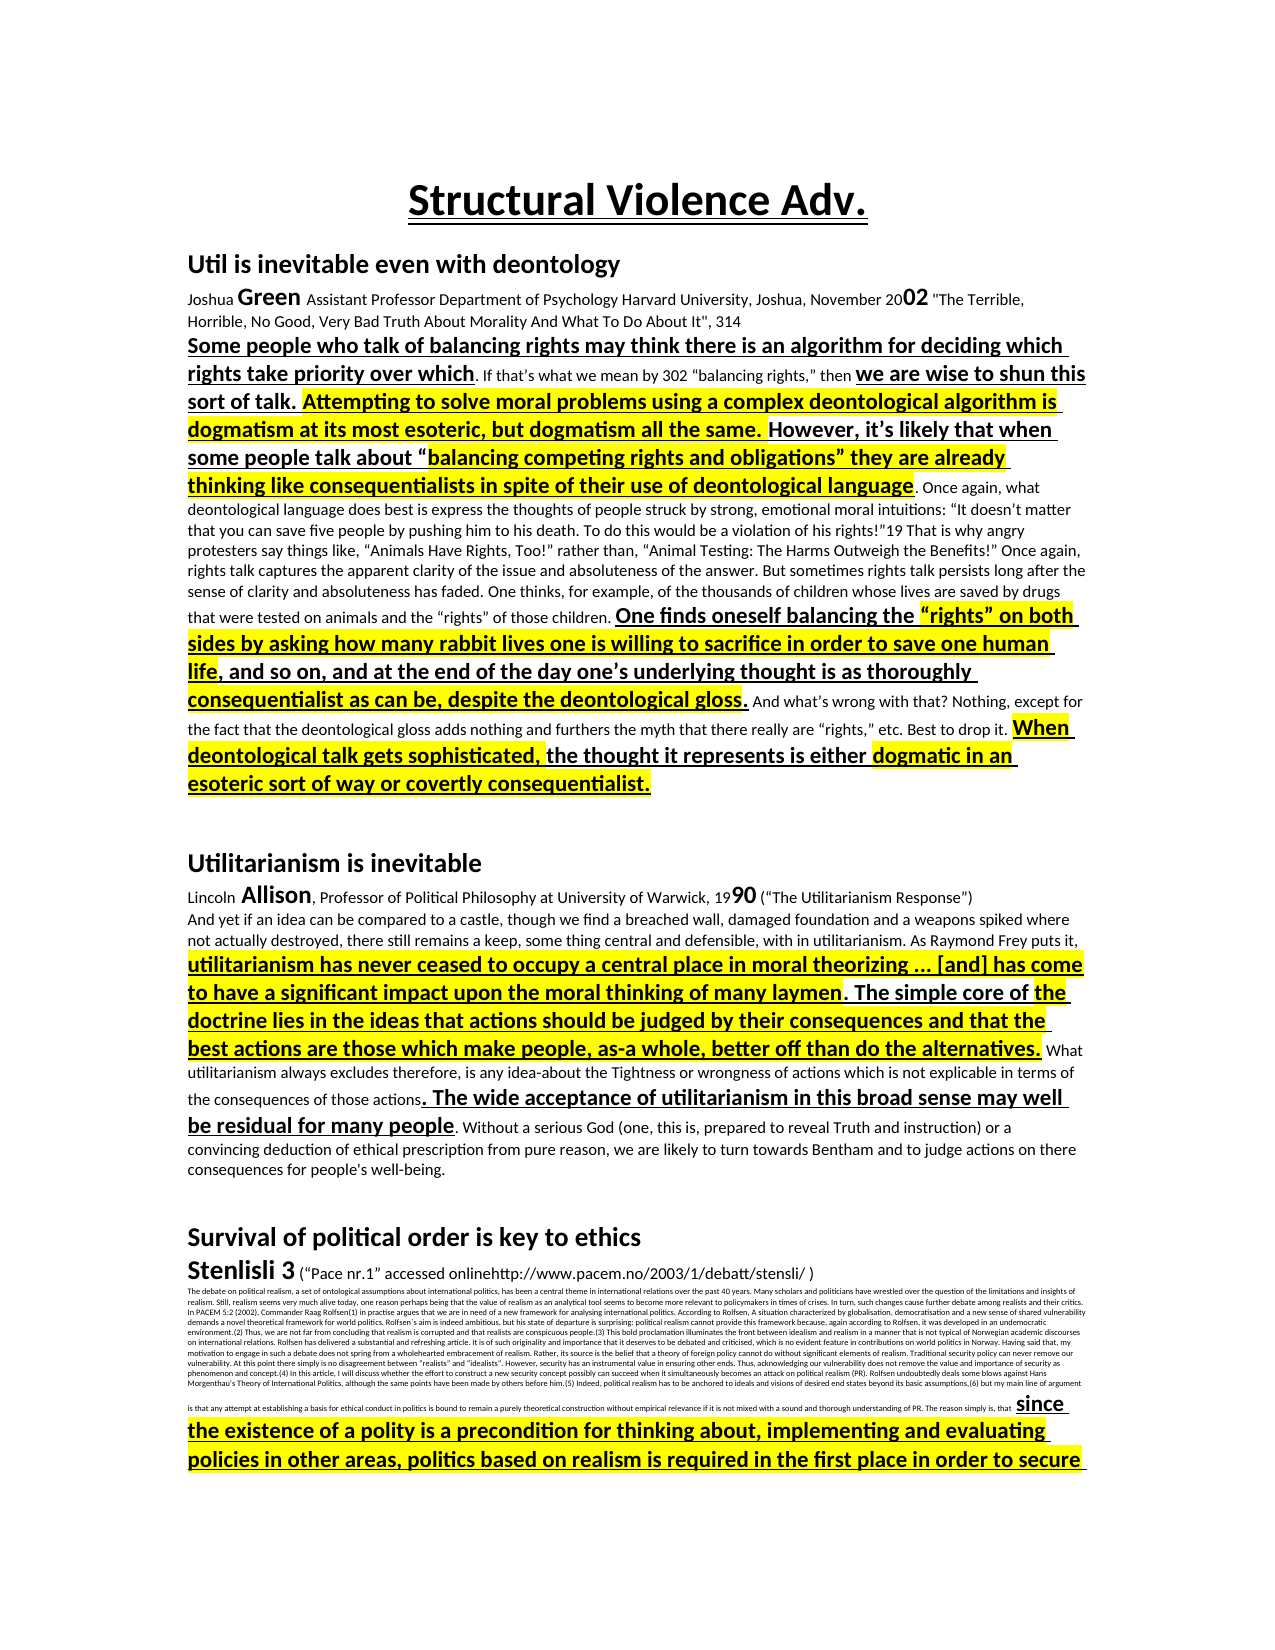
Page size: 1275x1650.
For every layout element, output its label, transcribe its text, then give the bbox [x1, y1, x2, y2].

text Joshua Green Assistant Professor Department of Psychology Harvard University, Joshua, November 2002 "The Terrible, Horrible, No Good, Very Bad Truth About Morality And What To Do About It", 314 [187, 281, 1087, 331]
text Stenlisli 3 (“Pace nr.1” accessed onlinehttp://www.pacem.no/2003/1/debatt/stensli/ ) [187, 1253, 1087, 1287]
text Lincoln Allison, Professor of Political Philosophy at University of Warwick, 1990 (“The Utilitarianism Response”) [187, 879, 1087, 910]
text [187, 1287, 1087, 1469]
subtitle Util is inevitable even with deontology [187, 248, 1087, 281]
subtitle Utilitarianism is inevitable [187, 846, 1087, 879]
subtitle Structural Violence Adv. [187, 171, 1087, 227]
subtitle Survival of political order is key to ethics [187, 1221, 1087, 1253]
text Some people who talk of balancing rights may think there is an algorithm for deciding which rights take priority over which. If that’s what we mean by 302 “balancing rights,” then we are wise to shun this sort of talk. Attempting to solve moral problems using a complex deontological algorithm is dogmatism at its most esoteric, but dogmatism all the same. However, it’s likely that when some people talk about “balancing competing rights and obligations” they are already thinking like consequentialists in spite of their use of deontological language. Once again, what deontological language does best is express the thoughts of people struck by strong, emotional moral intuitions: “It doesn’t matter that you can save five people by pushing him to his death. To do this would be a violation of his rights!”19 That is why angry protesters say things like, “Animals Have Rights, Too!” rather than, “Animal Testing: The Harms Outweigh the Benefits!” Once again, rights talk captures the apparent clarity of the issue and absoluteness of the answer. But sometimes rights talk persists long after the sense of clarity and absoluteness has faded. One thinks, for example, of the thousands of children whose lives are saved by drugs that were tested on animals and the “rights” of those children. One finds oneself balancing the “rights” on both sides by asking how many rabbit lives one is willing to sacrifice in order to save one human life, and so on, and at the end of the day one’s underlying thought is as thoroughly consequentialist as can be, despite the deontological gloss. And what’s wrong with that? Nothing, except for the fact that the deontological gloss adds nothing and furthers the myth that there really are “rights,” etc. Best to drop it. When deontological talk gets sophisticated, the thought it represents is either dogmatic in an esoteric sort of way or covertly consequentialist. [187, 331, 1087, 797]
text And yet if an idea can be compared to a castle, though we find a breached wall, damaged foundation and a weapons spiked where not actually destroyed, there still remains a keep, some thing central and defensible, with in utilitarianism. As Raymond Frey puts it, utilitarianism has never ceased to occupy a central place in moral theorizing ... [and] has come to have a significant impact upon the moral thinking of many laymen. The simple core of the doctrine lies in the ideas that actions should be judged by their consequences and that the best actions are those which make people, as-a whole, better off than do the alternatives. What utilitarianism always excludes therefore, is any idea-about the Tightness or wrongness of actions which is not explicable in terms of the consequences of those actions. The wide acceptance of utilitarianism in this broad sense may well be residual for many people. Without a serious God (one, this is, prepared to reveal Truth and instruction) or a convincing deduction of ethical prescription from pure reason, we are likely to turn towards Bentham and to judge actions on there consequences for people's well-being. [187, 910, 1087, 1179]
